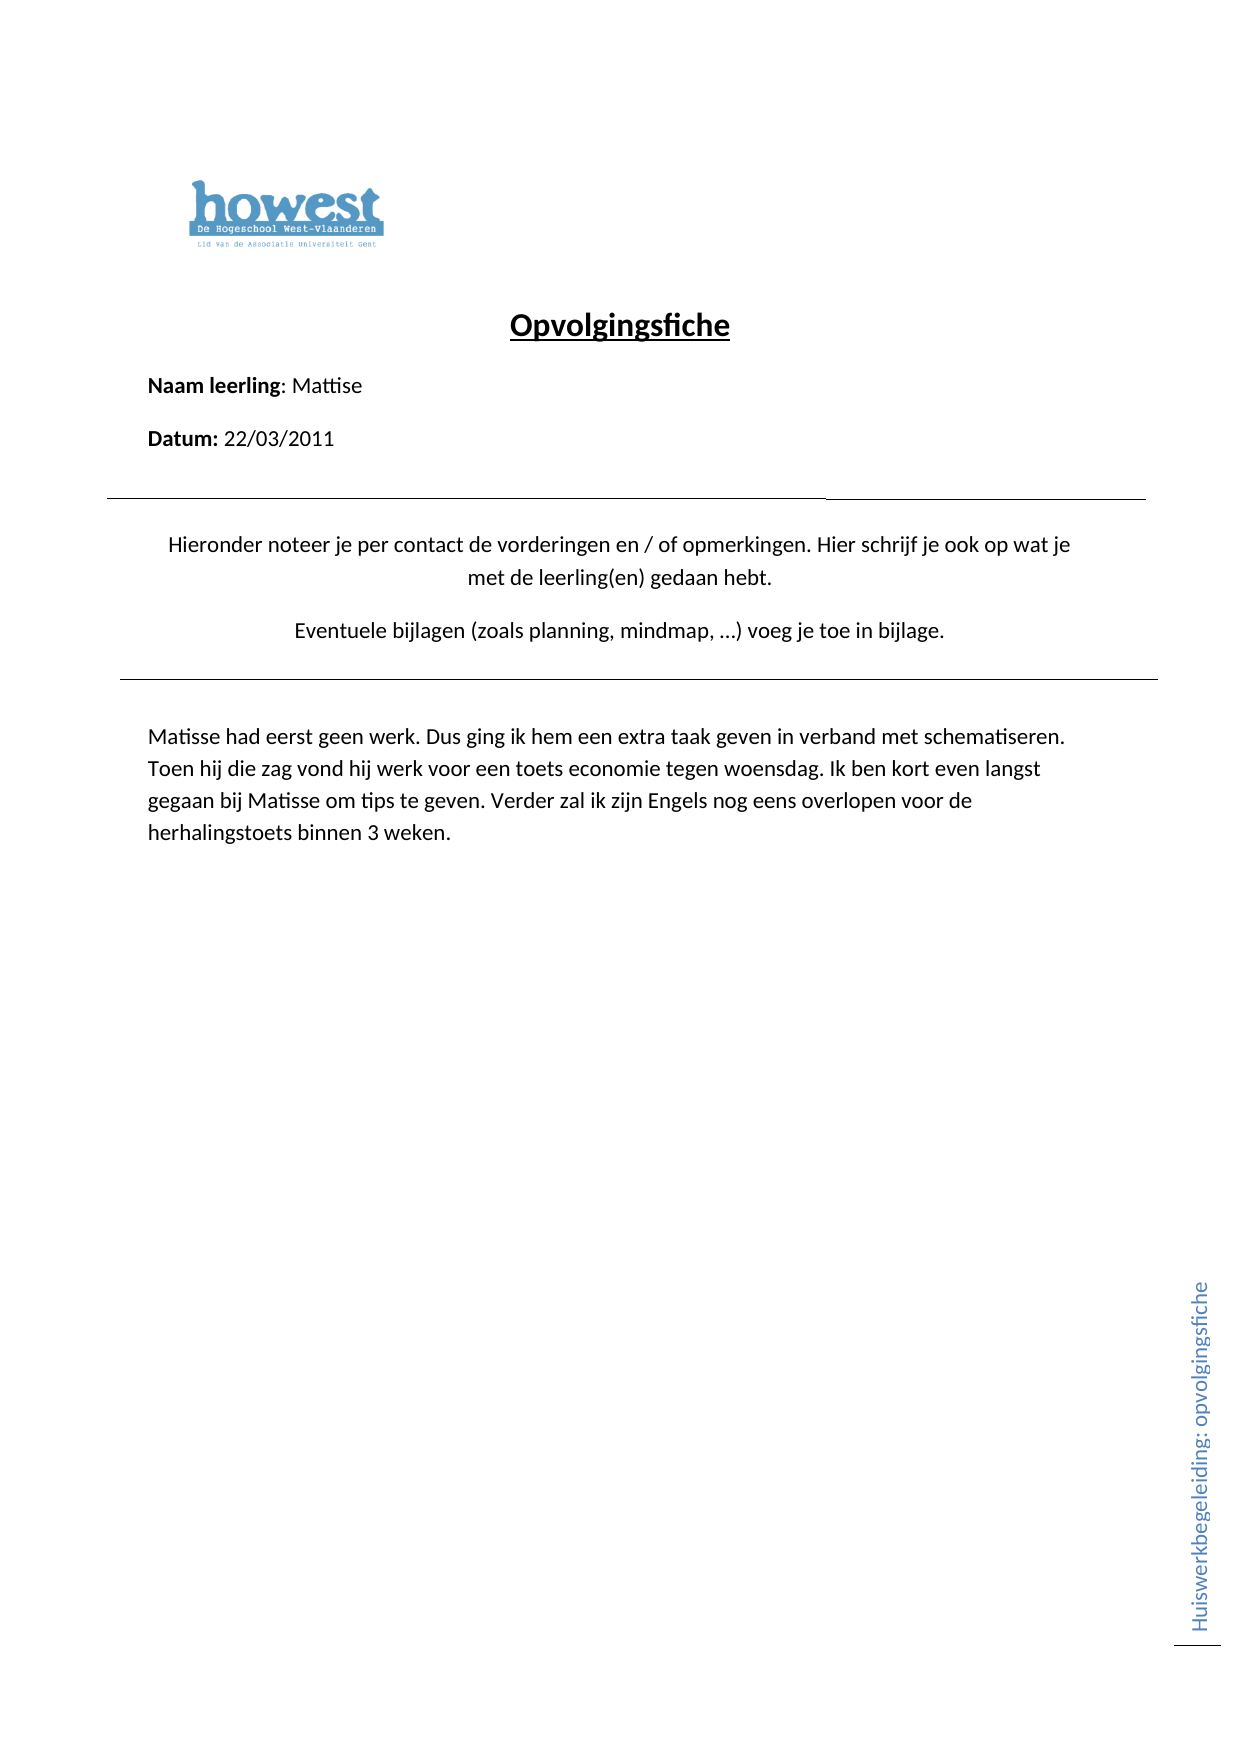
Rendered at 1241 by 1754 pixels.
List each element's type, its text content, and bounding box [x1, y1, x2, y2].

text Datum: 22/03/2011 [148, 424, 1093, 452]
text Eventuele bijlagen (zoals planning, mindmap, …) voeg je toe in bijlage. [148, 616, 1093, 644]
text Matisse had eerst geen werk. Dus ging ik hem een extra taak geven in verband met schematiseren. Toen hij die zag vond hij werk voor een toets economie tegen woensdag. Ik ben kort even langst gegaan bij Matisse om tips te geven. Verder zal ik zijn Engels nog eens overlopen voor de herhalingstoets binnen 3 weken. [148, 722, 1093, 846]
picture [147, 147, 425, 279]
text Opvolgingsfiche [148, 304, 1093, 344]
text Naam leerling: Mattise [148, 371, 1093, 399]
text Hieronder noteer je per contact de vorderingen en / of opmerkingen. Hier schrijf je ook op wat je met de leerling(en) gedaan hebt. [148, 531, 1093, 591]
